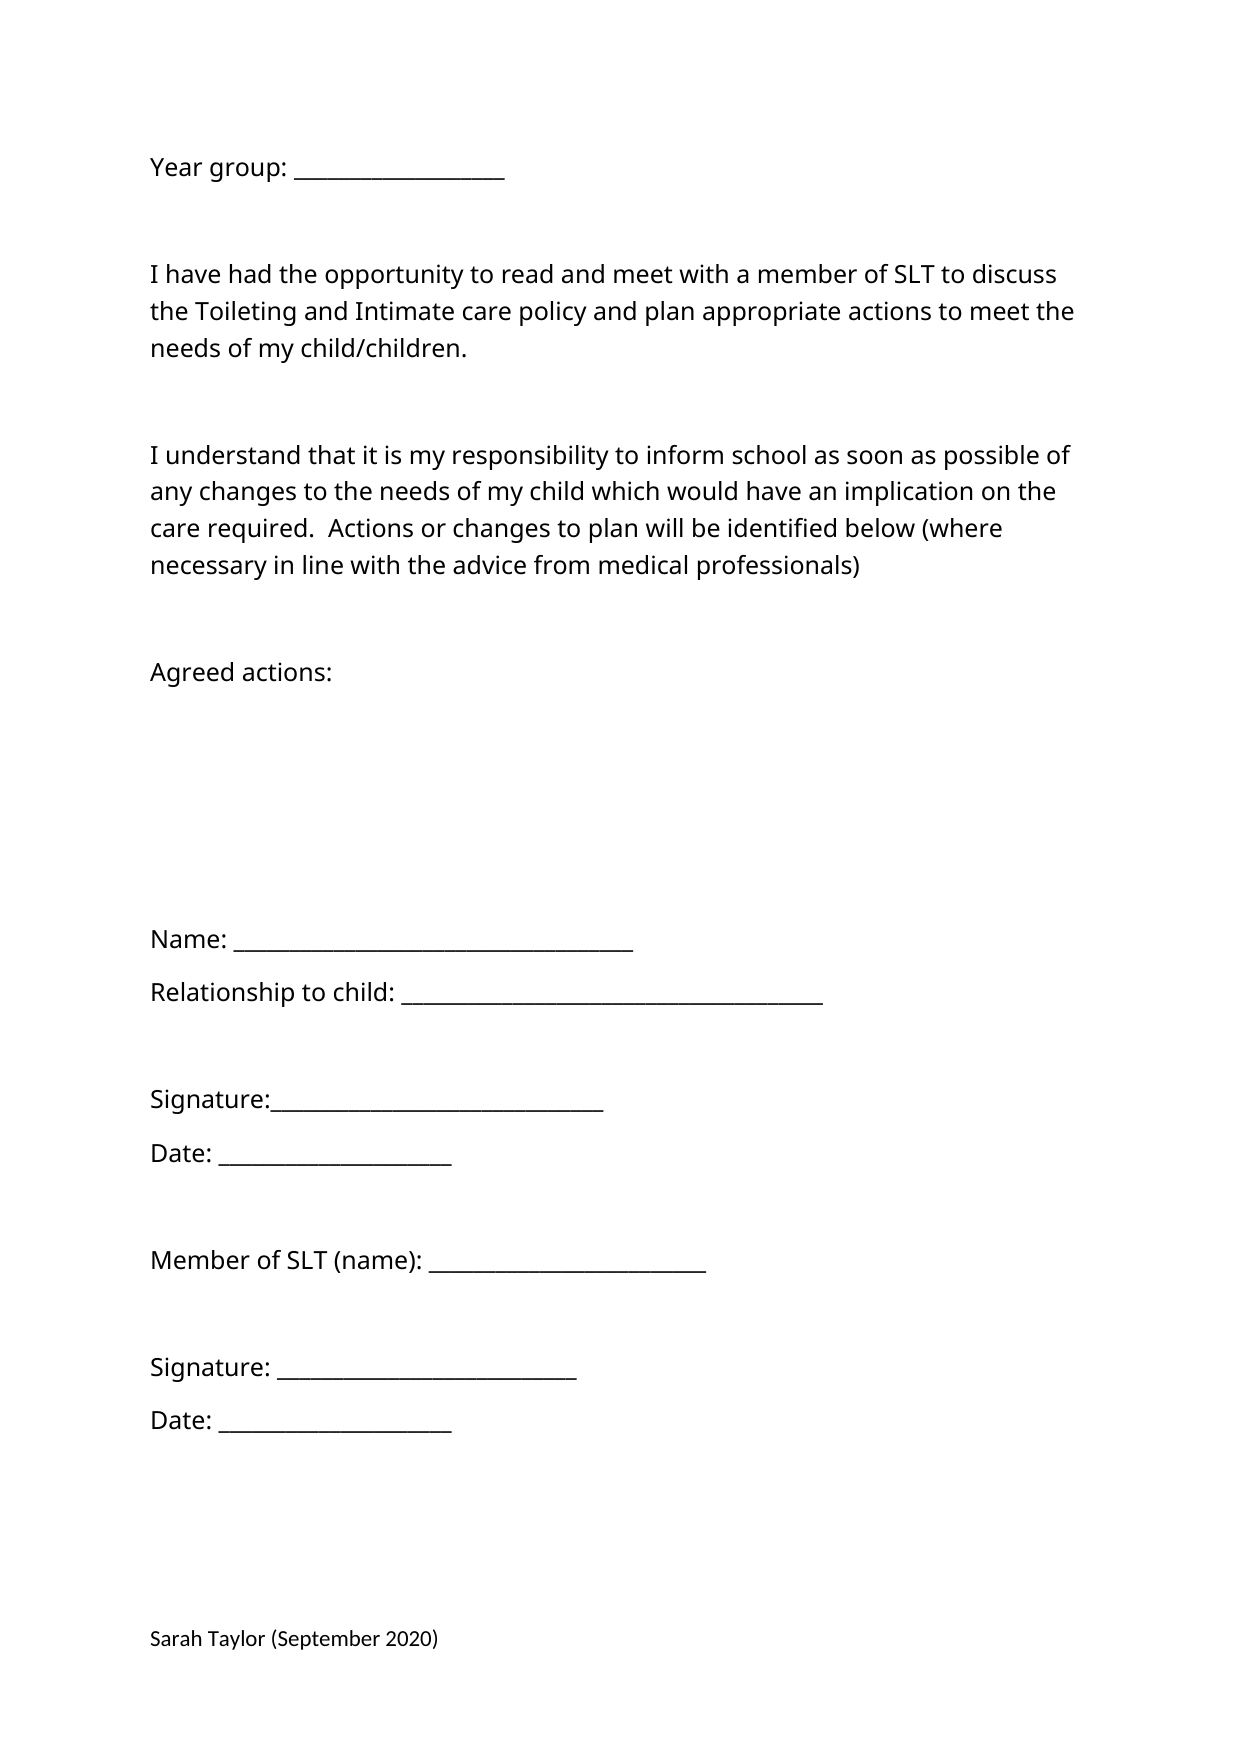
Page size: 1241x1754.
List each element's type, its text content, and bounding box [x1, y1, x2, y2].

text Date: _____________________ [150, 1135, 1090, 1169]
text Relationship to child: ______________________________________ [150, 975, 1090, 1009]
text Year group: ___________________ [150, 150, 1090, 184]
text Signature:______________________________ [150, 1082, 1090, 1116]
text Date: _____________________ [150, 1403, 1090, 1437]
text Name: ____________________________________ [150, 922, 1090, 956]
text Agreed actions: [150, 654, 1090, 688]
text Member of SLT (name): _________________________ [150, 1242, 1090, 1276]
text I have had the opportunity to read and meet with a member of SLT to discuss the Toileting and Intimate care policy and plan appropriate actions to meet the needs of my child/children. [150, 257, 1090, 364]
text I understand that it is my responsibility to inform school as soon as possible of any changes to the needs of my child which would have an implication on the care required. Actions or changes to plan will be identified below (where necessary in line with the advice from medical professionals) [150, 437, 1090, 582]
text Signature: ___________________________ [150, 1349, 1090, 1383]
